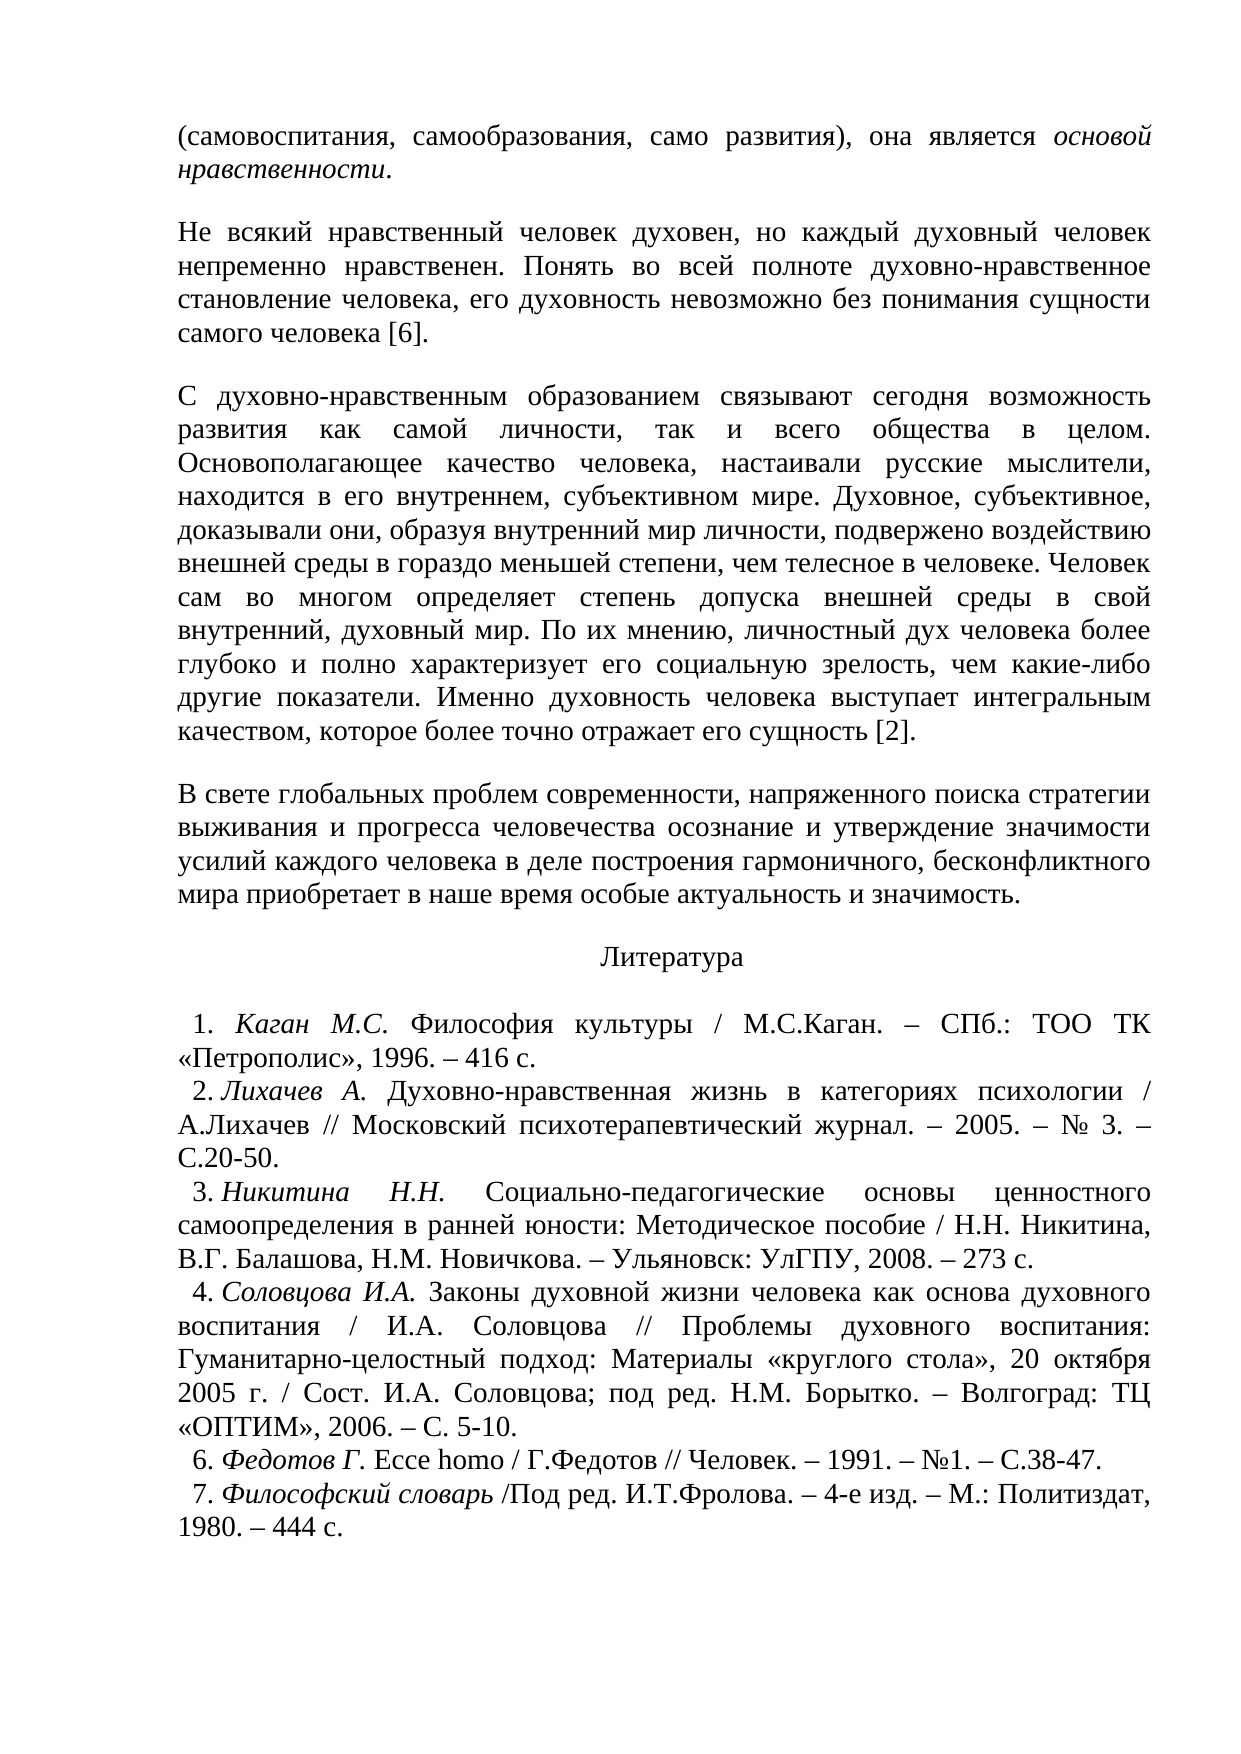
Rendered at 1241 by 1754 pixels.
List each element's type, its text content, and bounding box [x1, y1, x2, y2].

text С духовно-нравственным образованием связывают сегодня возможность развития как самой личности, так и всего общества в целом. Основополагающее качество человека, настаивали русские мыслители, находится в его внутреннем, субъективном мире. Духовное, субъективное, доказывали они, образуя внутренний мир личности, подвержено воздействию внешней среды в гораздо меньшей степени, чем телесное в человеке. Человек сам во многом определяет степень допуска внешней среды в свой внутренний, духовный мир. По их мнению, личностный дух человека более глубоко и полно характеризует его социальную зрелость, чем какие-либо другие показатели. Именно духовность человека выступает интегральным качеством, которое более точно отражает его сущность [2]. [177, 378, 1152, 747]
text Не всякий нравственный человек духовен, но каждый духовный человек непременно нравственен. Понять во всей полноте духовно-нравственное становление человека, его духовность невозможно без понимания сущности самого человека [6]. [177, 214, 1152, 348]
text 2. Лихачев А. Духовно-нравственная жизнь в категориях психологии / А.Лихачев // Московский психотерапевтический журнал. – 2005. – № 3. – С.20-50. [177, 1073, 1152, 1174]
text 4. Соловцова И.А. Законы духовной жизни человека как основа духовного воспитания / И.А. Соловцова // Проблемы духовного воспитания: Гуманитарно-целостный подход: Материалы «круглого стола», 20 октября 2005 г. / Сост. И.А. Соловцова; под ред. Н.М. Борытко. – Волгоград: ТЦ «ОПТИМ», 2006. – С. 5-10. [177, 1274, 1152, 1442]
text 3. Никитина Н.Н. Социально-педагогические основы ценностного самоопределения в ранней юности: Методическое пособие / Н.Н. Никитина, В.Г. Балашова, Н.М. Новичкова. – Ульяновск: УлГПУ, 2008. – 273 с. [177, 1174, 1152, 1274]
text 1. Каган М.С. Философия культуры / М.С.Каган. – СПб.: ТОО ТК «Петрополис», 1996. – 416 с. [177, 1006, 1152, 1073]
text 6. Федотов Г. Ecce homo / Г.Федотов // Человек. – 1991. – №1. – С.38-47. [177, 1442, 1152, 1476]
text В свете глобальных проблем современности, напряженного поиска стратегии выживания и прогресса человечества осознание и утверждение значимости усилий каждого человека в деле построения гармоничного, бесконфликтного мира приобретает в наше время особые актуальность и значимость. [177, 776, 1152, 910]
text Литература [177, 939, 1152, 973]
text 7. Философский словарь /Под ред. И.Т.Фролова. – 4-е изд. – М.: Политиздат, 1980. – 444 с. [177, 1476, 1152, 1543]
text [177, 118, 1152, 185]
